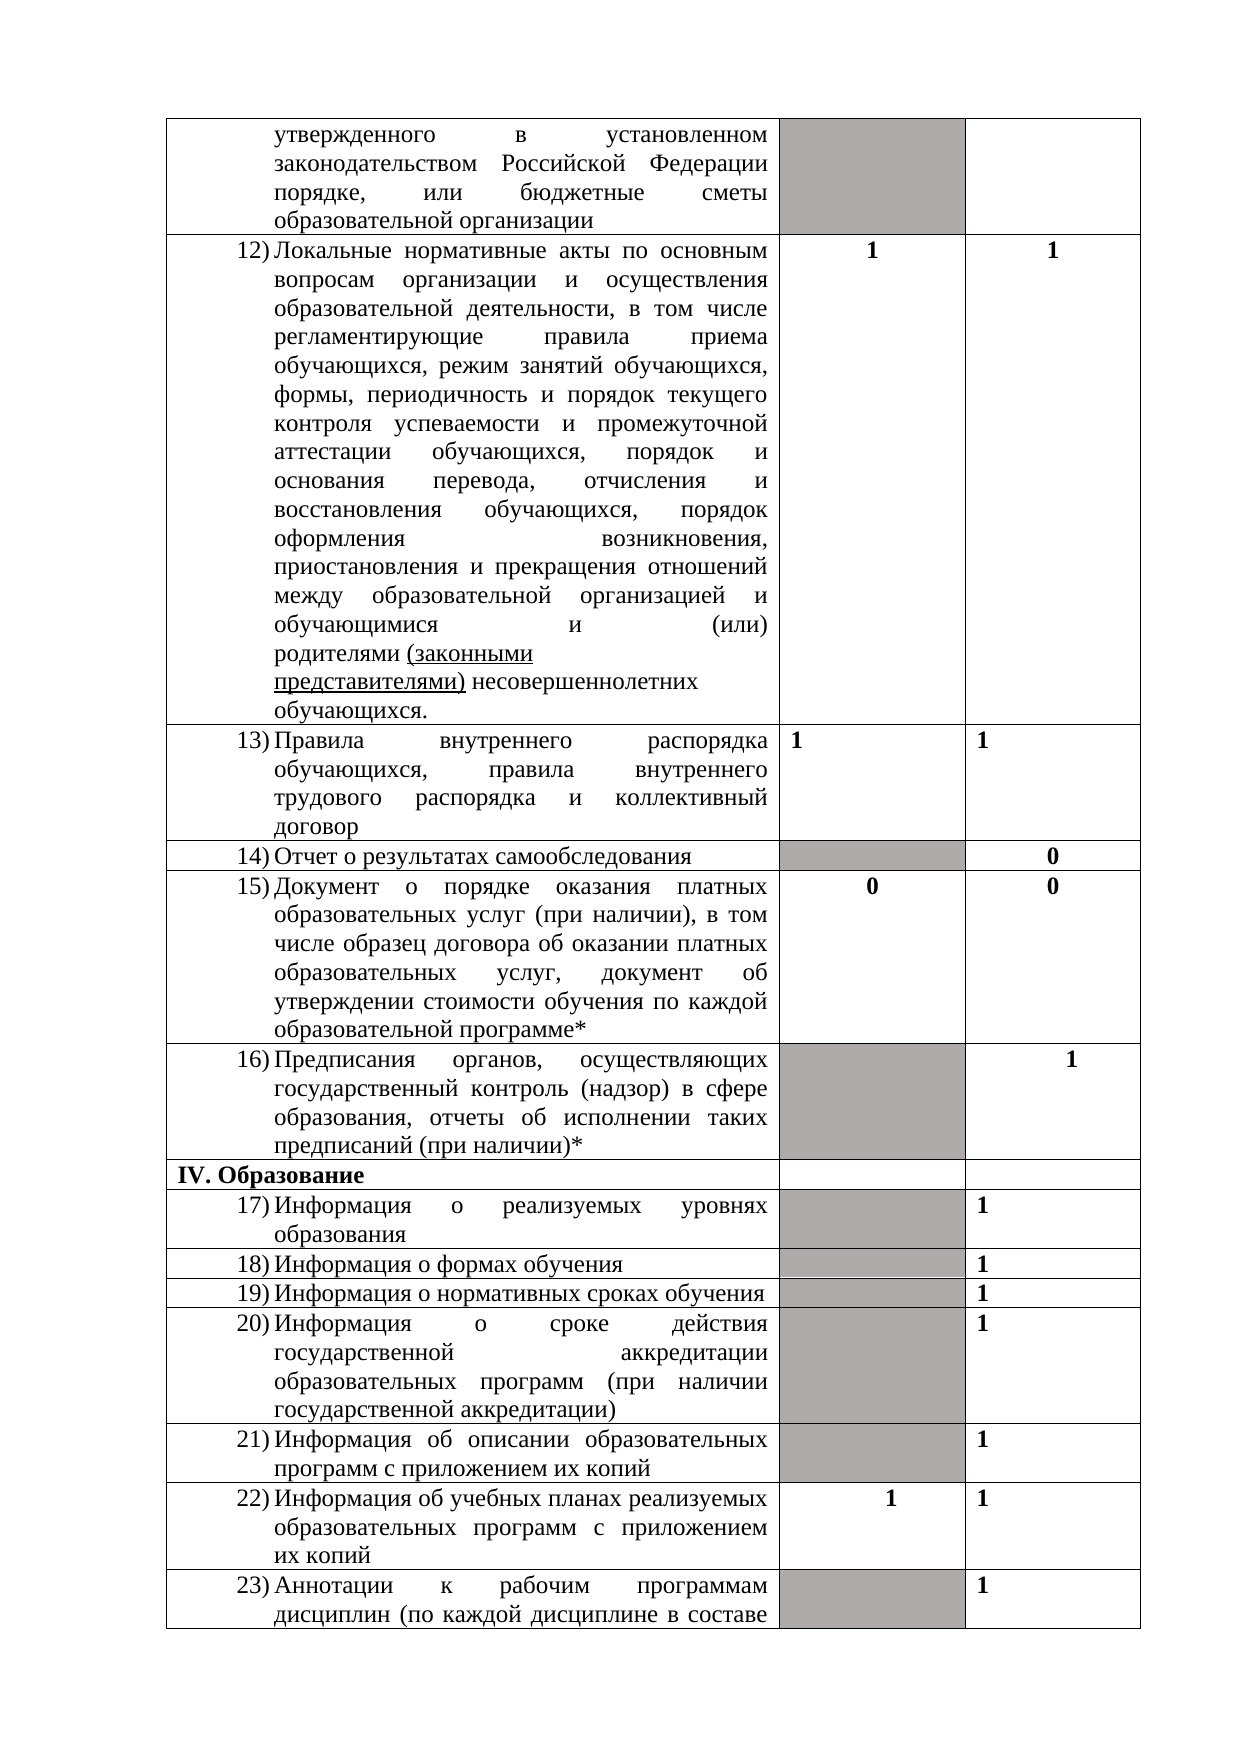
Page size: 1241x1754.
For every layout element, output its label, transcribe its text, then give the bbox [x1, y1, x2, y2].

table_cell [780, 1249, 965, 1277]
table_cell 1 [966, 119, 1140, 234]
table_cell Предписания органов, осуществляющих государственный контроль (надзор) в сфере образования, отчеты об исполнении таких предписаний (при наличии)* [167, 1044, 779, 1159]
table_cell 0 [966, 841, 1140, 870]
table_cell IV. Образование [167, 1160, 779, 1189]
table_cell [780, 1190, 965, 1248]
table_cell [780, 1308, 965, 1423]
table_cell [966, 1160, 1140, 1189]
table_cell 1 [966, 1279, 1140, 1307]
table_cell Документ о порядке оказания платных образовательных услуг (при наличии), в том числе образец договора об оказании платных образовательных услуг, документ об утверждении стоимости обучения по каждой образовательной программе* [167, 871, 779, 1043]
table_cell 1 [966, 235, 1140, 724]
table_cell Информация о реализуемых уровнях образования [167, 1190, 779, 1248]
table_cell 0 [966, 871, 1140, 1043]
table_cell 1 [966, 1249, 1140, 1277]
table_cell Информация об учебных планах реализуемых образовательных программ с приложением их копий [167, 1483, 779, 1569]
table_cell Информация о нормативных сроках обучения [167, 1279, 779, 1307]
table_cell Отчет о результатах самообследования [167, 841, 779, 870]
table_cell [780, 1424, 965, 1482]
table_cell 1 [780, 725, 965, 840]
table_cell 1 [966, 1424, 1140, 1482]
table_cell [780, 1570, 965, 1628]
table_cell 0 [780, 871, 965, 1043]
table_cell Правила внутреннего распорядка обучающихся, правила внутреннего трудового распорядка и коллективный договор [167, 725, 779, 840]
table_cell 1 [966, 1570, 1140, 1628]
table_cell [167, 119, 779, 234]
table_cell 1 [780, 235, 965, 724]
table_cell Информация об описании образовательных программ с приложением их копий [167, 1424, 779, 1482]
table_cell [780, 119, 965, 234]
table_cell 1 [966, 1190, 1140, 1248]
table_cell 1 [780, 1483, 965, 1569]
table_cell 1 [966, 1483, 1140, 1569]
table_cell [780, 1279, 965, 1307]
table_cell [780, 1044, 965, 1159]
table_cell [167, 1570, 779, 1628]
table_cell [780, 841, 965, 870]
table_cell Информация о формах обучения [167, 1249, 779, 1277]
table_cell [780, 1160, 965, 1189]
table_cell 1 [966, 725, 1140, 840]
table_cell 1 [966, 1308, 1140, 1423]
table_cell 1 [966, 1044, 1140, 1159]
table_cell Информация о сроке действия государственной аккредитации образовательных программ (при наличии государственной аккредитации) [167, 1308, 779, 1423]
table_cell Локальные нормативные акты по основным вопросам организации и осуществления образовательной деятельности, в том числе регламентирующие правила приема обучающихся, режим занятий обучающихся, формы, периодичность и порядок текущего контроля успеваемости и промежуточной аттестации обучающихся, порядок и основания перевода, отчисления и восстановления обучающихся, порядок оформления возникновения, приостановления и прекращения отношений между образовательной организацией и обучающимися и (или) родителями (законными представителями) несовершеннолетних обучающихся. [167, 235, 779, 724]
